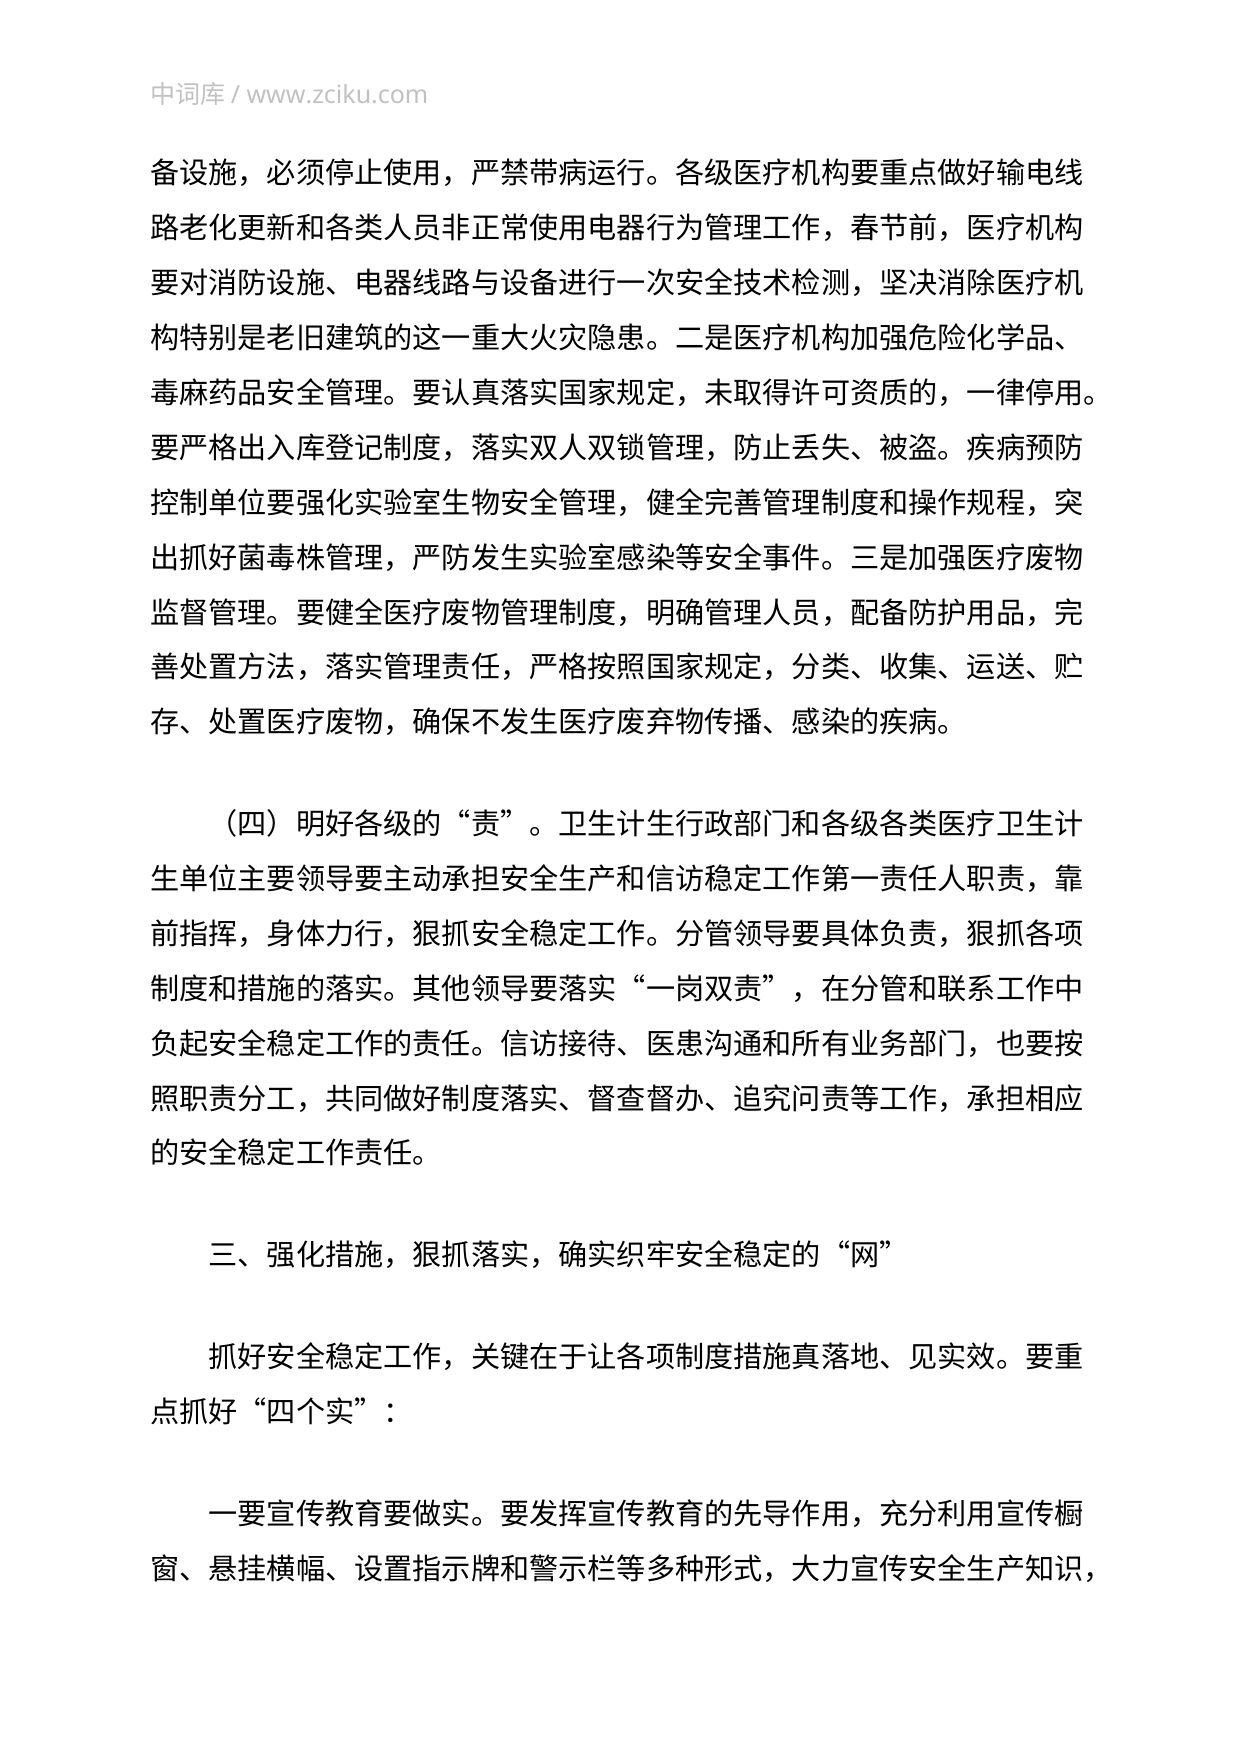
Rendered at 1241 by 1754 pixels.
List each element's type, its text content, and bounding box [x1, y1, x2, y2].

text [150, 1490, 1090, 1587]
text （四）明好各级的“责”。卫生计生行政部门和各级各类医疗卫生计生单位主要领导要主动承担安全生产和信访稳定工作第一责任人职责，靠前指挥，身体力行，狠抓安全稳定工作。分管领导要具体负责，狠抓各项制度和措施的落实。其他领导要落实“一岗双责”，在分管和联系工作中负起安全稳定工作的责任。信访接待、医患沟通和所有业务部门，也要按照职责分工，共同做好制度落实、督查督办、追究问责等工作，承担相应的安全稳定工作责任。 [150, 801, 1090, 1172]
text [150, 150, 1090, 741]
text 三、强化措施，狠抓落实，确实织牢安全稳定的“网” [150, 1232, 1090, 1274]
text 抓好安全稳定工作，关键在于让各项制度措施真落地、见实效。要重点抓好“四个实”： [150, 1334, 1090, 1431]
